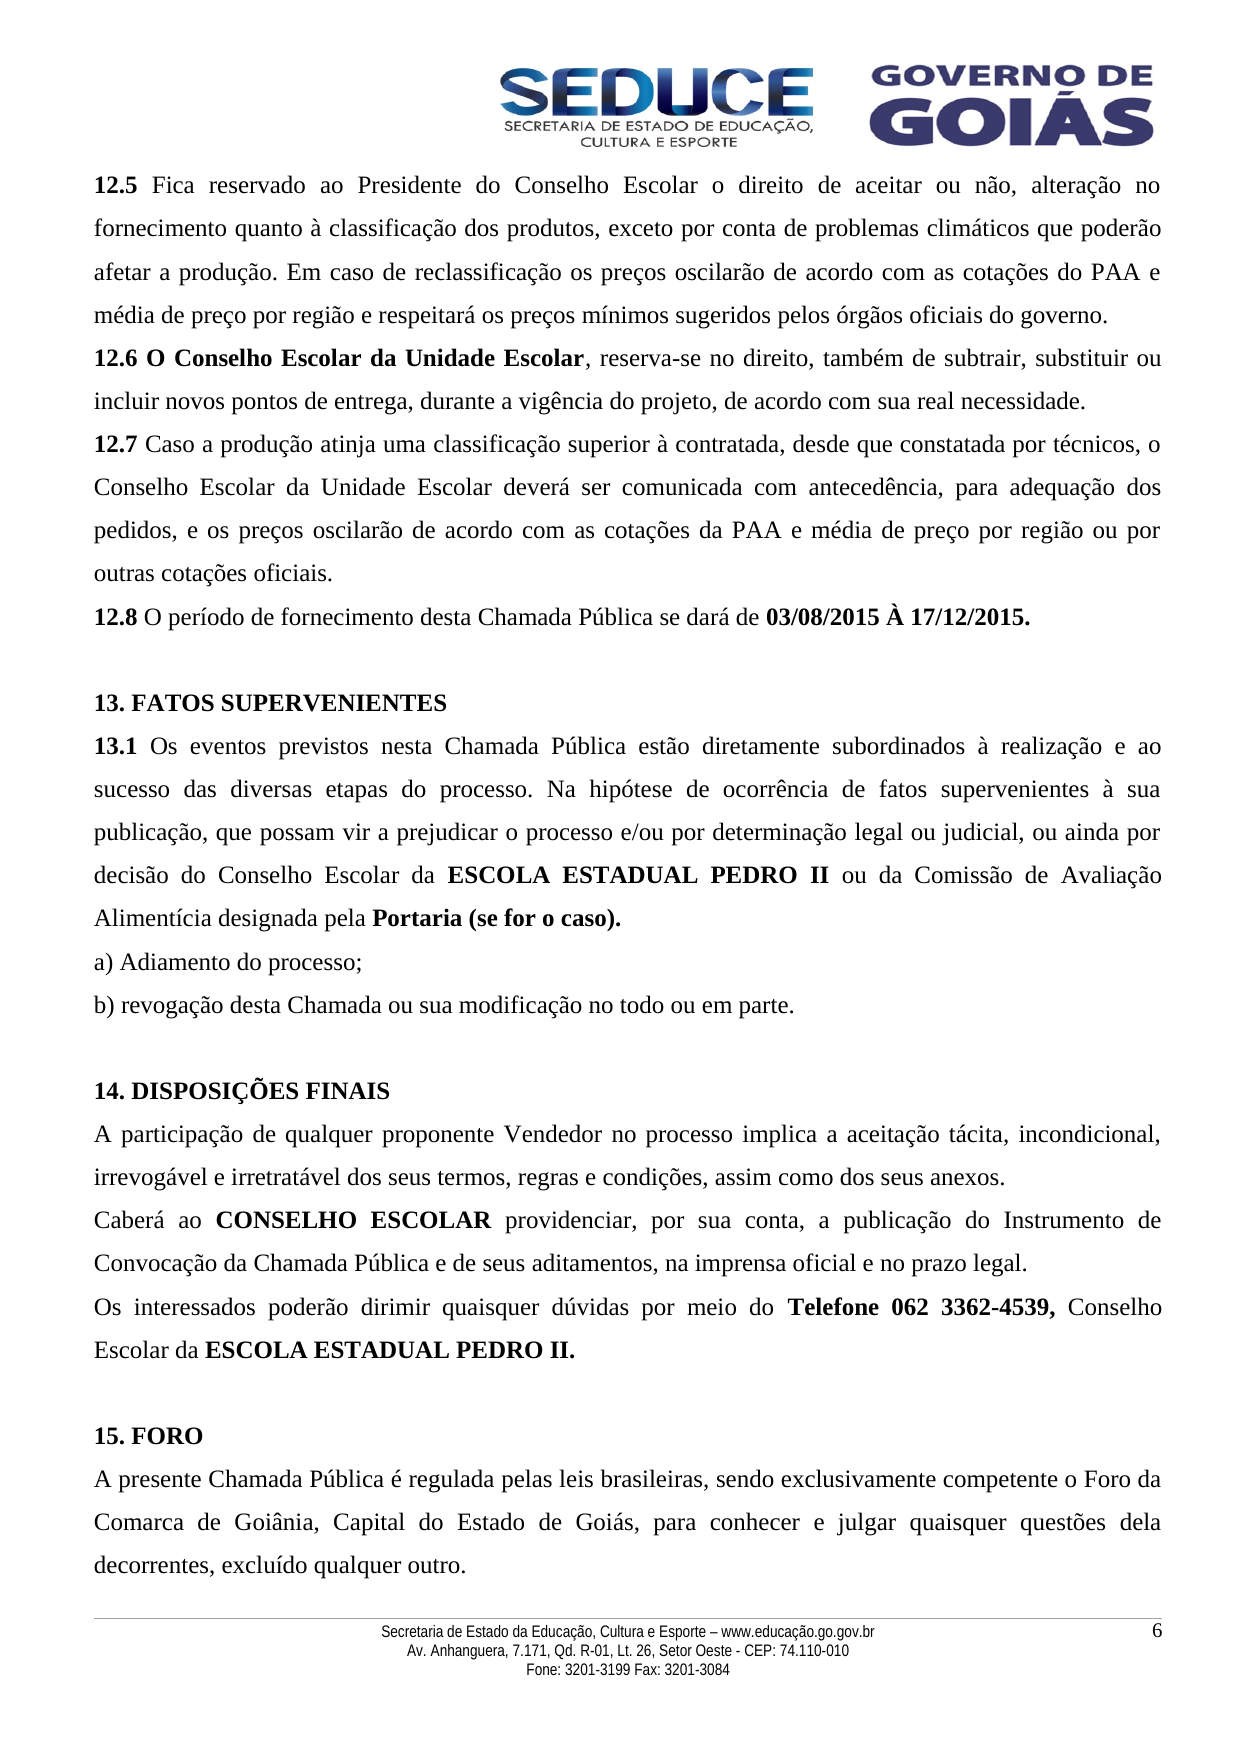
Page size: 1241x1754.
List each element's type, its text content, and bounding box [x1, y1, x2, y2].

text Os interessados poderão dirimir quaisquer dúvidas por meio do Telefone 062 3362-4539, Conselho Escolar da ESCOLA ESTADUAL PEDRO II. [94, 1292, 1162, 1363]
text 13.1 Os eventos previstos nesta Chamada Pública estão diretamente subordinados à realização e ao sucesso das diversas etapas do processo. Na hipótese de ocorrência de fatos supervenientes à sua publicação, que possam vir a prejudicar o processo e/ou por determinação legal ou judicial, ou ainda por decisão do Conselho Escolar da ESCOLA ESTADUAL PEDRO II ou da Comissão de Avaliação Alimentícia designada pela Portaria (se for o caso). [94, 731, 1162, 932]
text b) revogação desta Chamada ou sua modificação no todo ou em parte. [94, 990, 1162, 1018]
text a) Adiamento do processo; [94, 947, 1162, 975]
text 12.7 Caso a produção atinja uma classificação superior à contratada, desde que constatada por técnicos, o Conselho Escolar da Unidade Escolar deverá ser comunicada com antecedência, para adequação dos pedidos, e os preços oscilarão de acordo com as cotações da PAA e média de preço por região ou por outras cotações oficiais. [94, 429, 1162, 587]
text 14. DISPOSIÇÕES FINAIS [94, 1076, 1162, 1105]
text 12.5 Fica reservado ao Presidente do Conselho Escolar o direito de aceitar ou não, alteração no fornecimento quanto à classificação dos produtos, exceto por conta de problemas climáticos que poderão afetar a produção. Em caso de reclassificação os preços oscilarão de acordo com as cotações do PAA e média de preço por região e respeitará os preços mínimos sugeridos pelos órgãos oficiais do governo. [94, 170, 1162, 328]
text Caberá ao CONSELHO ESCOLAR providenciar, por sua conta, a publicação do Instrumento de Convocação da Chamada Pública e de seus aditamentos, na imprensa oficial e no prazo legal. [94, 1205, 1162, 1277]
text 15. FORO [94, 1421, 1162, 1450]
text A presente Chamada Pública é regulada pelas leis brasileiras, sendo exclusivamente competente o Foro da Comarca de Goiânia, Capital do Estado de Goiás, para conhecer e julgar quaisquer questões dela decorrentes, excluído qualquer outro. [94, 1464, 1162, 1579]
text 12.8 O período de fornecimento desta Chamada Pública se dará de 03/08/2015 À 17/12/2015. [94, 602, 1162, 630]
text 13. FATOS SUPERVENIENTES [94, 688, 1162, 717]
text A participação de qualquer proponente Vendedor no processo implica a aceitação tácita, incondicional, irrevogável e irretratável dos seus termos, regras e condições, assim como dos seus anexos. [94, 1119, 1162, 1191]
picture [499, 58, 1163, 156]
text 12.6 O Conselho Escolar da Unidade Escolar, reserva-se no direito, também de subtrair, substituir ou incluir novos pontos de entrega, durante a vigência do projeto, de acordo com sua real necessidade. [94, 343, 1162, 415]
